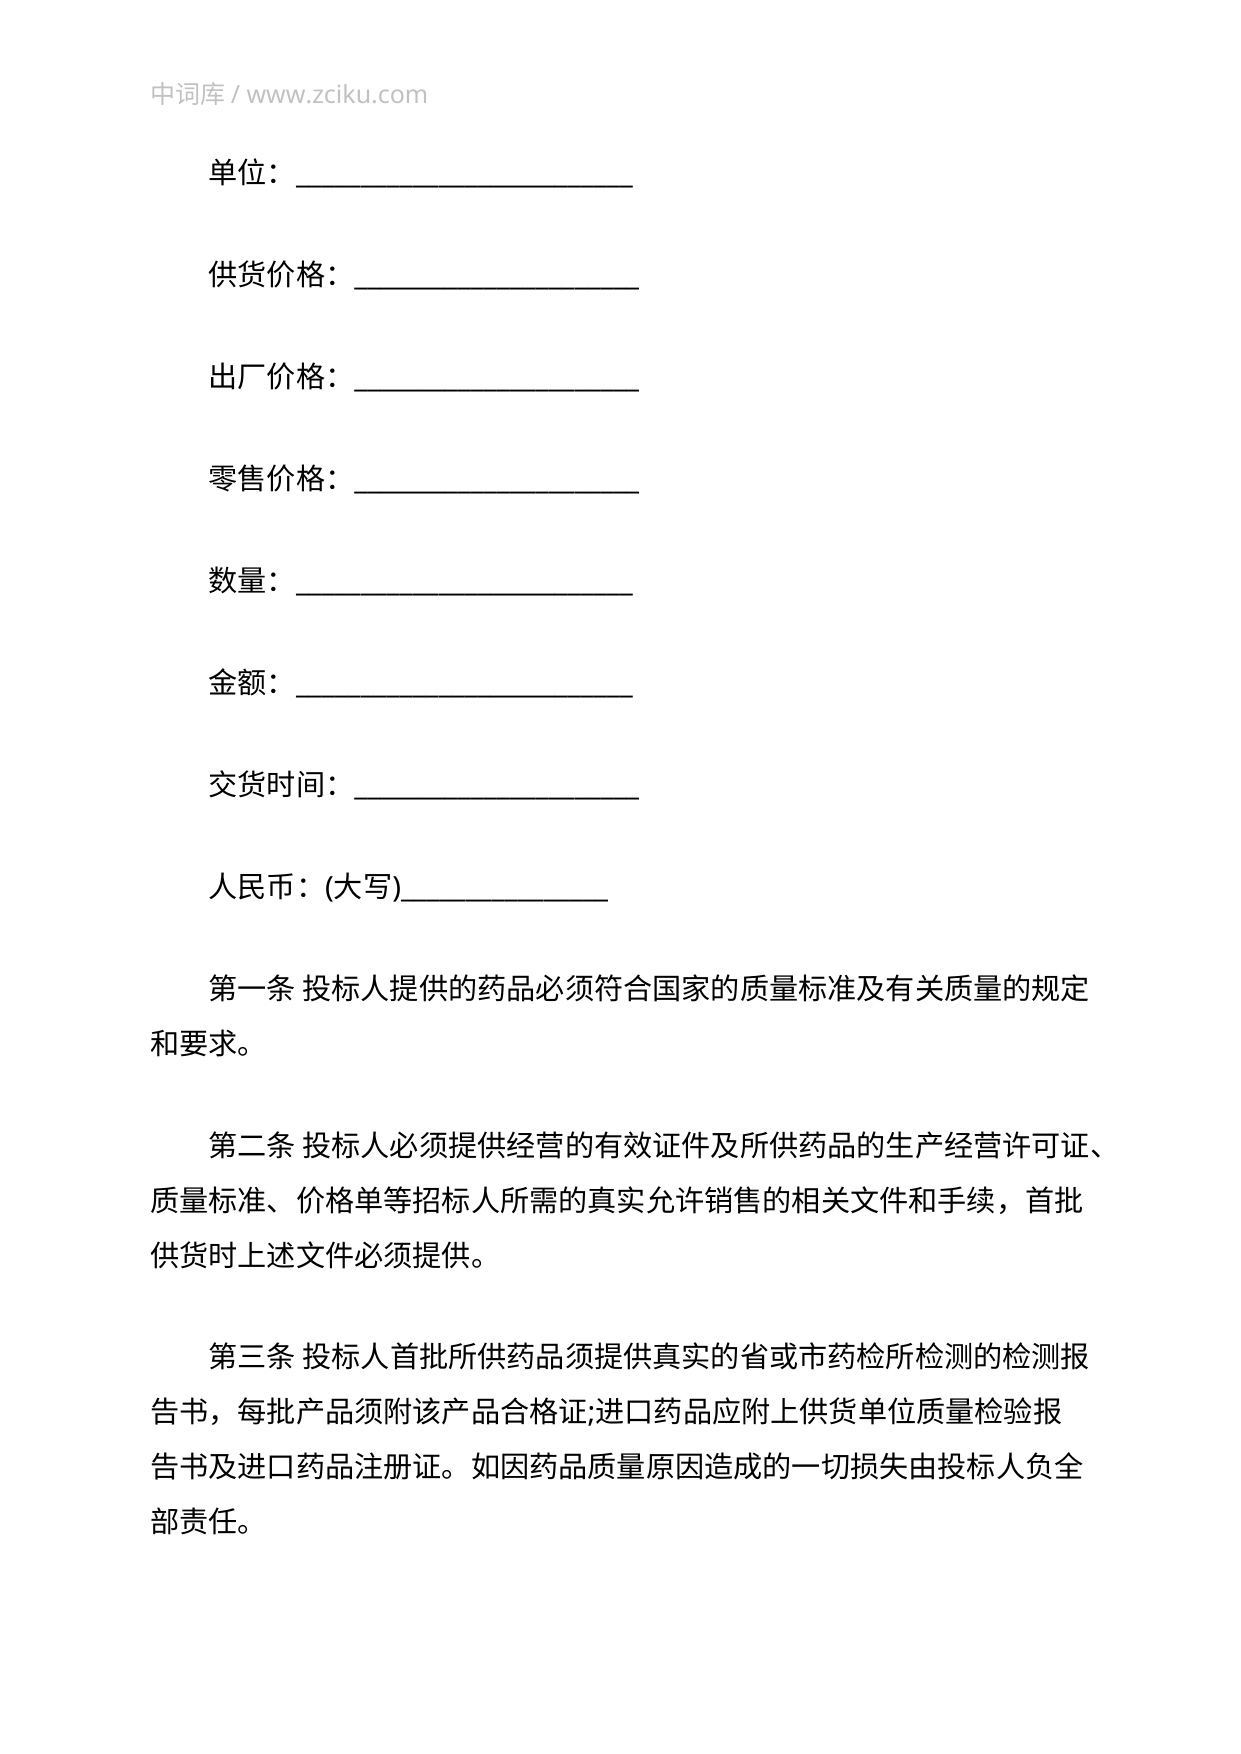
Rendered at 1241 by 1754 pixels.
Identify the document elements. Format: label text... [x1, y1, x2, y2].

text 零售价格：______________________ [150, 456, 1090, 498]
text 单位：__________________________ [150, 150, 1090, 192]
text 交货时间：______________________ [150, 762, 1090, 804]
text 第三条 投标人首批所供药品须提供真实的省或市药检所检测的检测报告书，每批产品须附该产品合格证;进口药品应附上供货单位质量检验报告书及进口药品注册证。如因药品质量原因造成的一切损失由投标人负全部责任。 [150, 1334, 1090, 1541]
text 第二条 投标人必须提供经营的有效证件及所供药品的生产经营许可证、质量标准、价格单等招标人所需的真实允许销售的相关文件和手续，首批供货时上述文件必须提供。 [150, 1122, 1090, 1274]
text 数量：__________________________ [150, 558, 1090, 600]
text 供货价格：______________________ [150, 252, 1090, 294]
text 出厂价格：______________________ [150, 354, 1090, 396]
text 人民币：(大写)________________ [150, 864, 1090, 906]
text 金额：__________________________ [150, 660, 1090, 702]
text 第一条 投标人提供的药品必须符合国家的质量标准及有关质量的规定和要求。 [150, 966, 1090, 1063]
